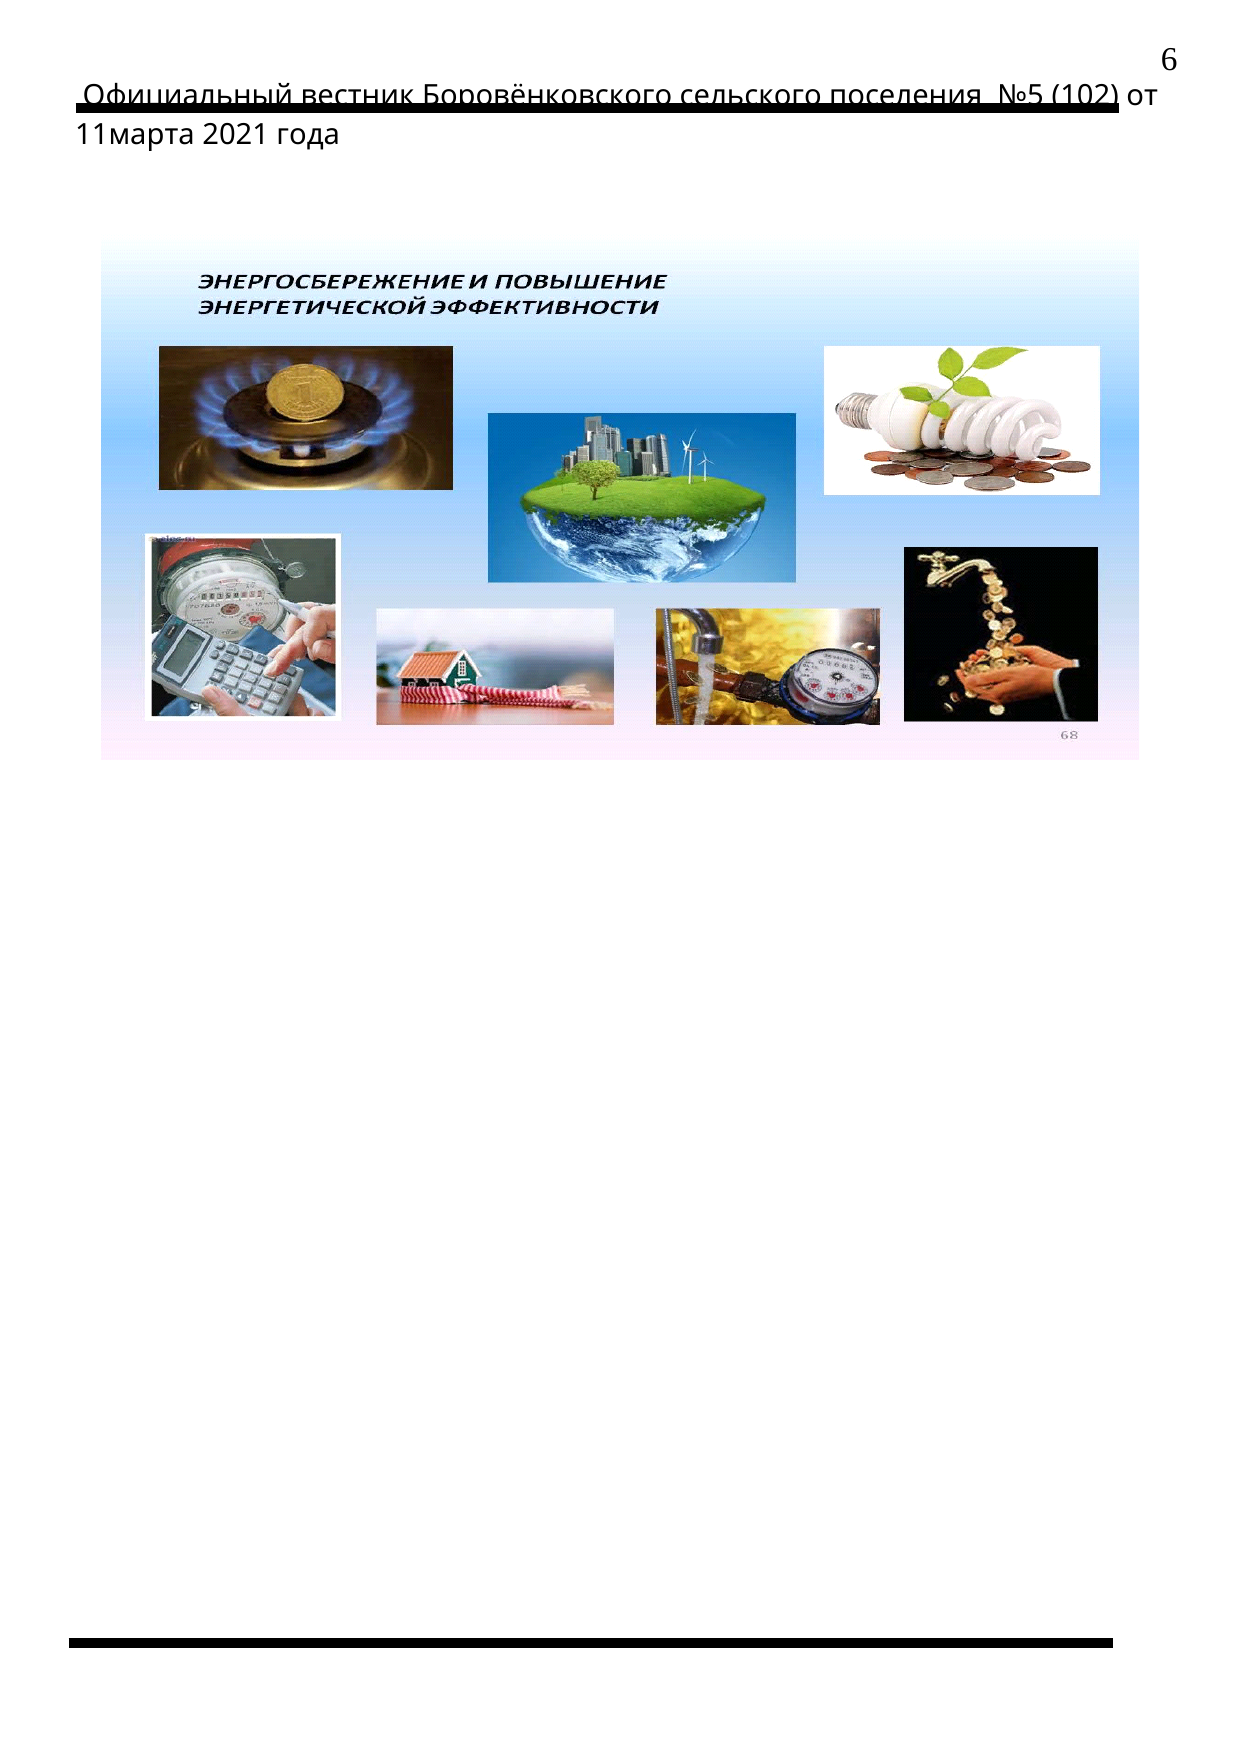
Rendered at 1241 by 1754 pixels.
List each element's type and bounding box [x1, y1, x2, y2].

picture [101, 220, 1140, 760]
